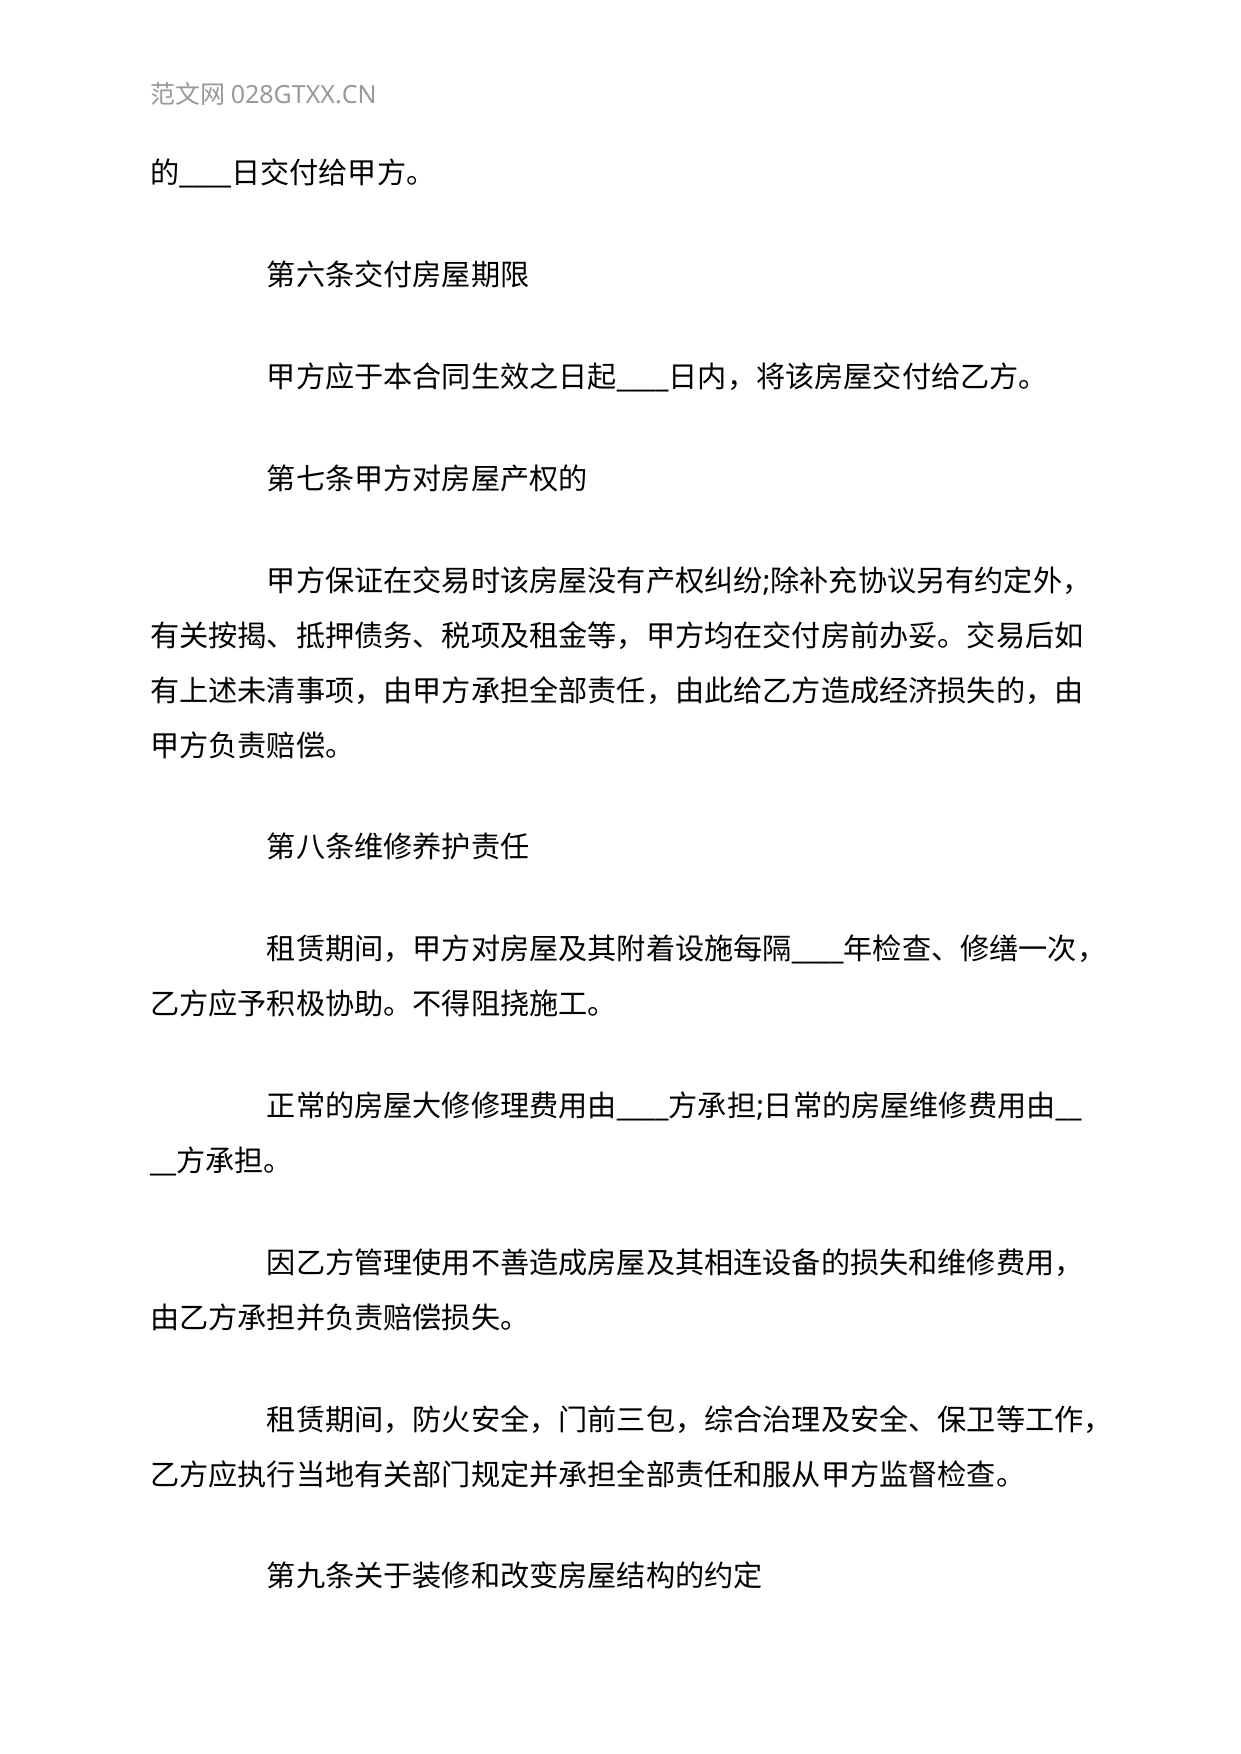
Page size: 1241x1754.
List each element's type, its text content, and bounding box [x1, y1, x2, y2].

text 第九条关于装修和改变房屋结构的约定 [150, 1553, 1090, 1595]
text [150, 150, 1090, 192]
text 第八条维修养护责任 [150, 824, 1090, 866]
text 第七条甲方对房屋产权的 [150, 456, 1090, 498]
text 因乙方管理使用不善造成房屋及其相连设备的损失和维修费用，由乙方承担并负责赔偿损失。 [150, 1239, 1090, 1337]
text 第六条交付房屋期限 [150, 252, 1090, 294]
text 正常的房屋大修修理费用由____方承担;日常的房屋维修费用由____方承担。 [150, 1083, 1090, 1180]
text 甲方应于本合同生效之日起____日内，将该房屋交付给乙方。 [150, 354, 1090, 396]
text 租赁期间，甲方对房屋及其附着设施每隔____年检查、修缮一次，乙方应予积极协助。不得阻挠施工。 [150, 926, 1090, 1023]
text 租赁期间，防火安全，门前三包，综合治理及安全、保卫等工作，乙方应执行当地有关部门规定并承担全部责任和服从甲方监督检查。 [150, 1396, 1090, 1493]
text 甲方保证在交易时该房屋没有产权纠纷;除补充协议另有约定外，有关按揭、抵押债务、税项及租金等，甲方均在交付房前办妥。交易后如有上述未清事项，由甲方承担全部责任，由此给乙方造成经济损失的，由甲方负责赔偿。 [150, 557, 1090, 764]
